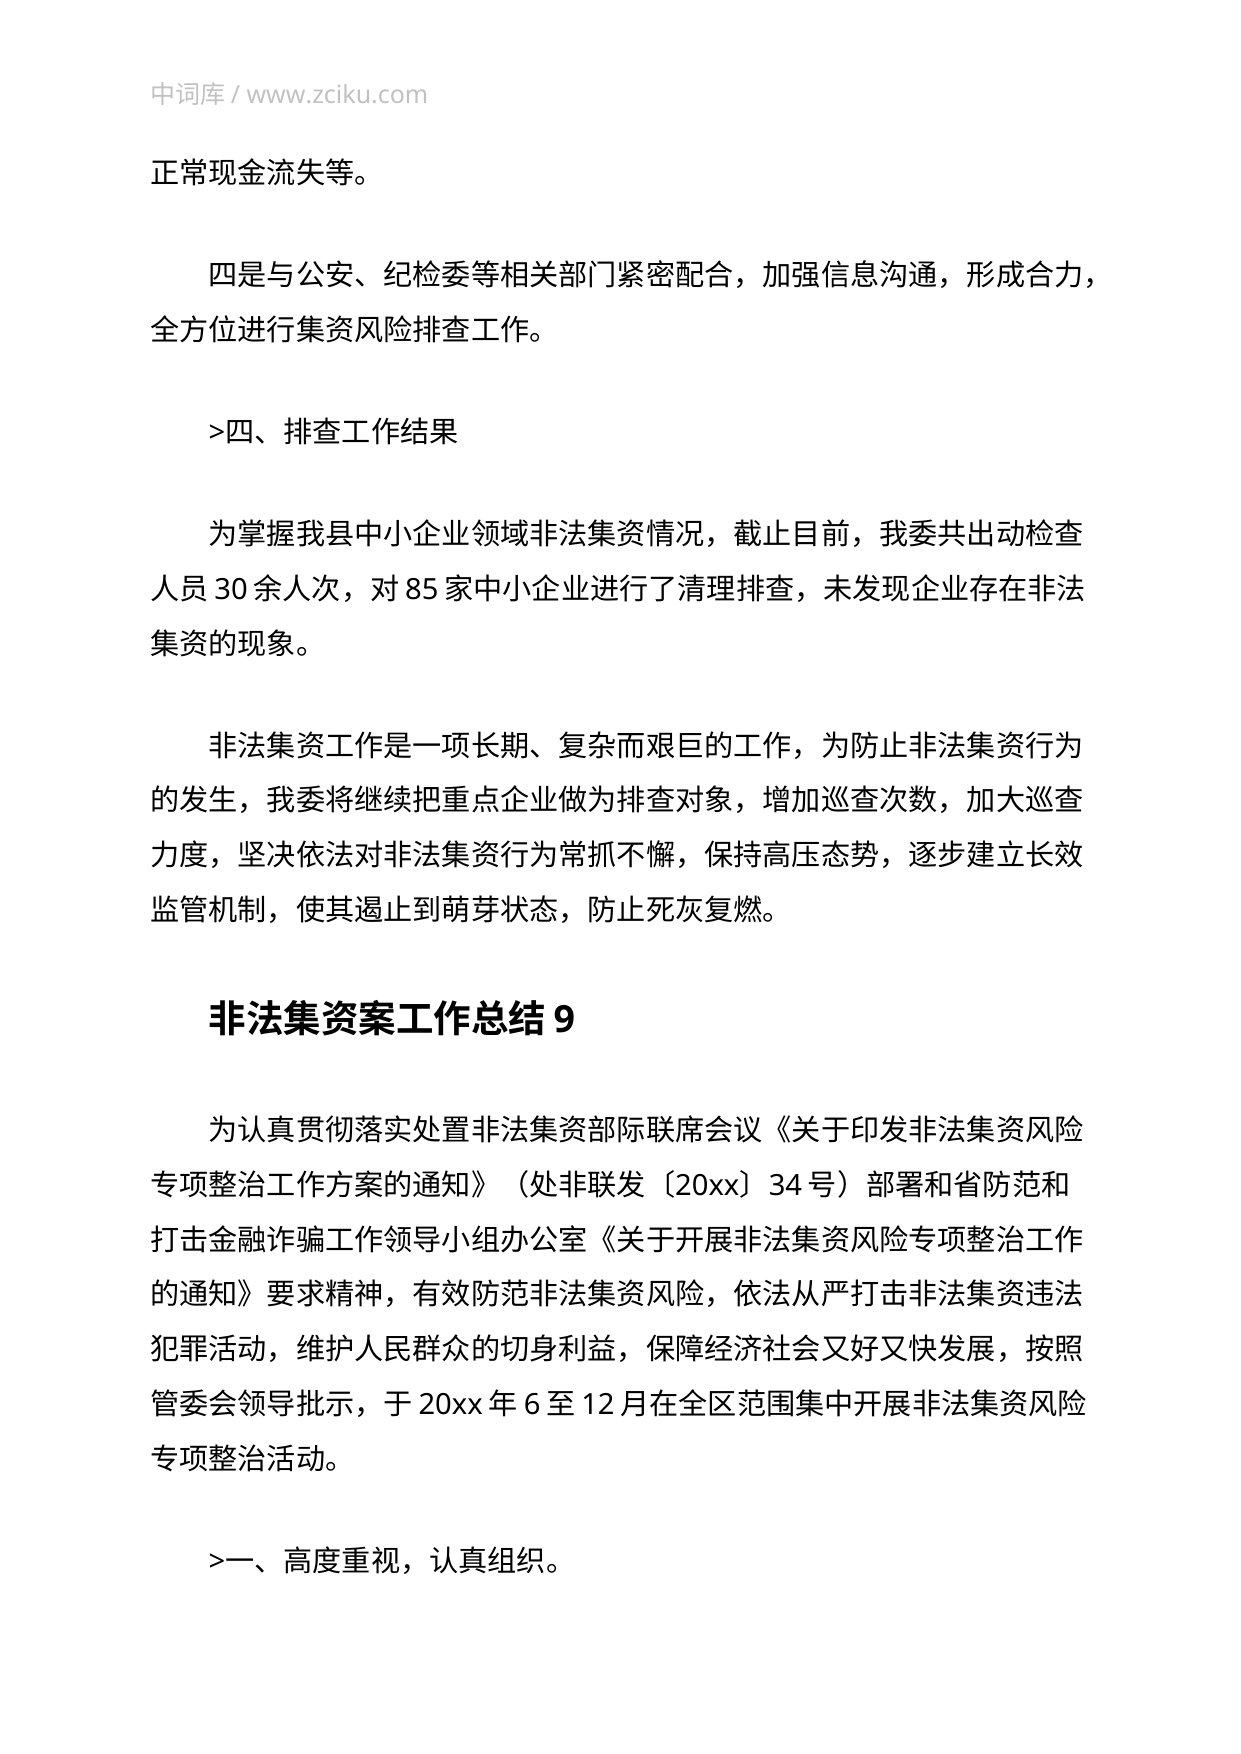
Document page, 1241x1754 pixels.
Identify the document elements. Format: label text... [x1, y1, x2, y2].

text 非法集资工作是一项长期、复杂而艰巨的工作，为防止非法集资行为的发生，我委将继续把重点企业做为排查对象，增加巡查次数，加大巡查力度，坚决依法对非法集资行为常抓不懈，保持高压态势，逐步建立长效监管机制，使其遏止到萌芽状态，防止死灰复燃。 [150, 722, 1090, 929]
text >四、排查工作结果 [150, 408, 1090, 451]
text >一、高度重视，认真组织。 [150, 1537, 1090, 1580]
text 为认真贯彻落实处置非法集资部际联席会议《关于印发非法集资风险专项整治工作方案的通知》（处非联发〔20xx〕34号）部署和省防范和打击金融诈骗工作领导小组办公室《关于开展非法集资风险专项整治工作的通知》要求精神，有效防范非法集资风险，依法从严打击非法集资违法犯罪活动，维护人民群众的切身利益，保障经济社会又好又快发展，按照管委会领导批示，于20xx年6至12月在全区范围集中开展非法集资风险专项整治活动。 [150, 1106, 1090, 1478]
text 为掌握我县中小企业领域非法集资情况，截止目前，我委共出动检查人员30余人次，对85家中小企业进行了清理排查，未发现企业存在非法集资的现象。 [150, 510, 1090, 663]
text 非法集资案工作总结9 [150, 988, 1090, 1043]
text 四是与公安、纪检委等相关部门紧密配合，加强信息沟通，形成合力，全方位进行集资风险排查工作。 [150, 252, 1090, 349]
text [150, 150, 1090, 192]
